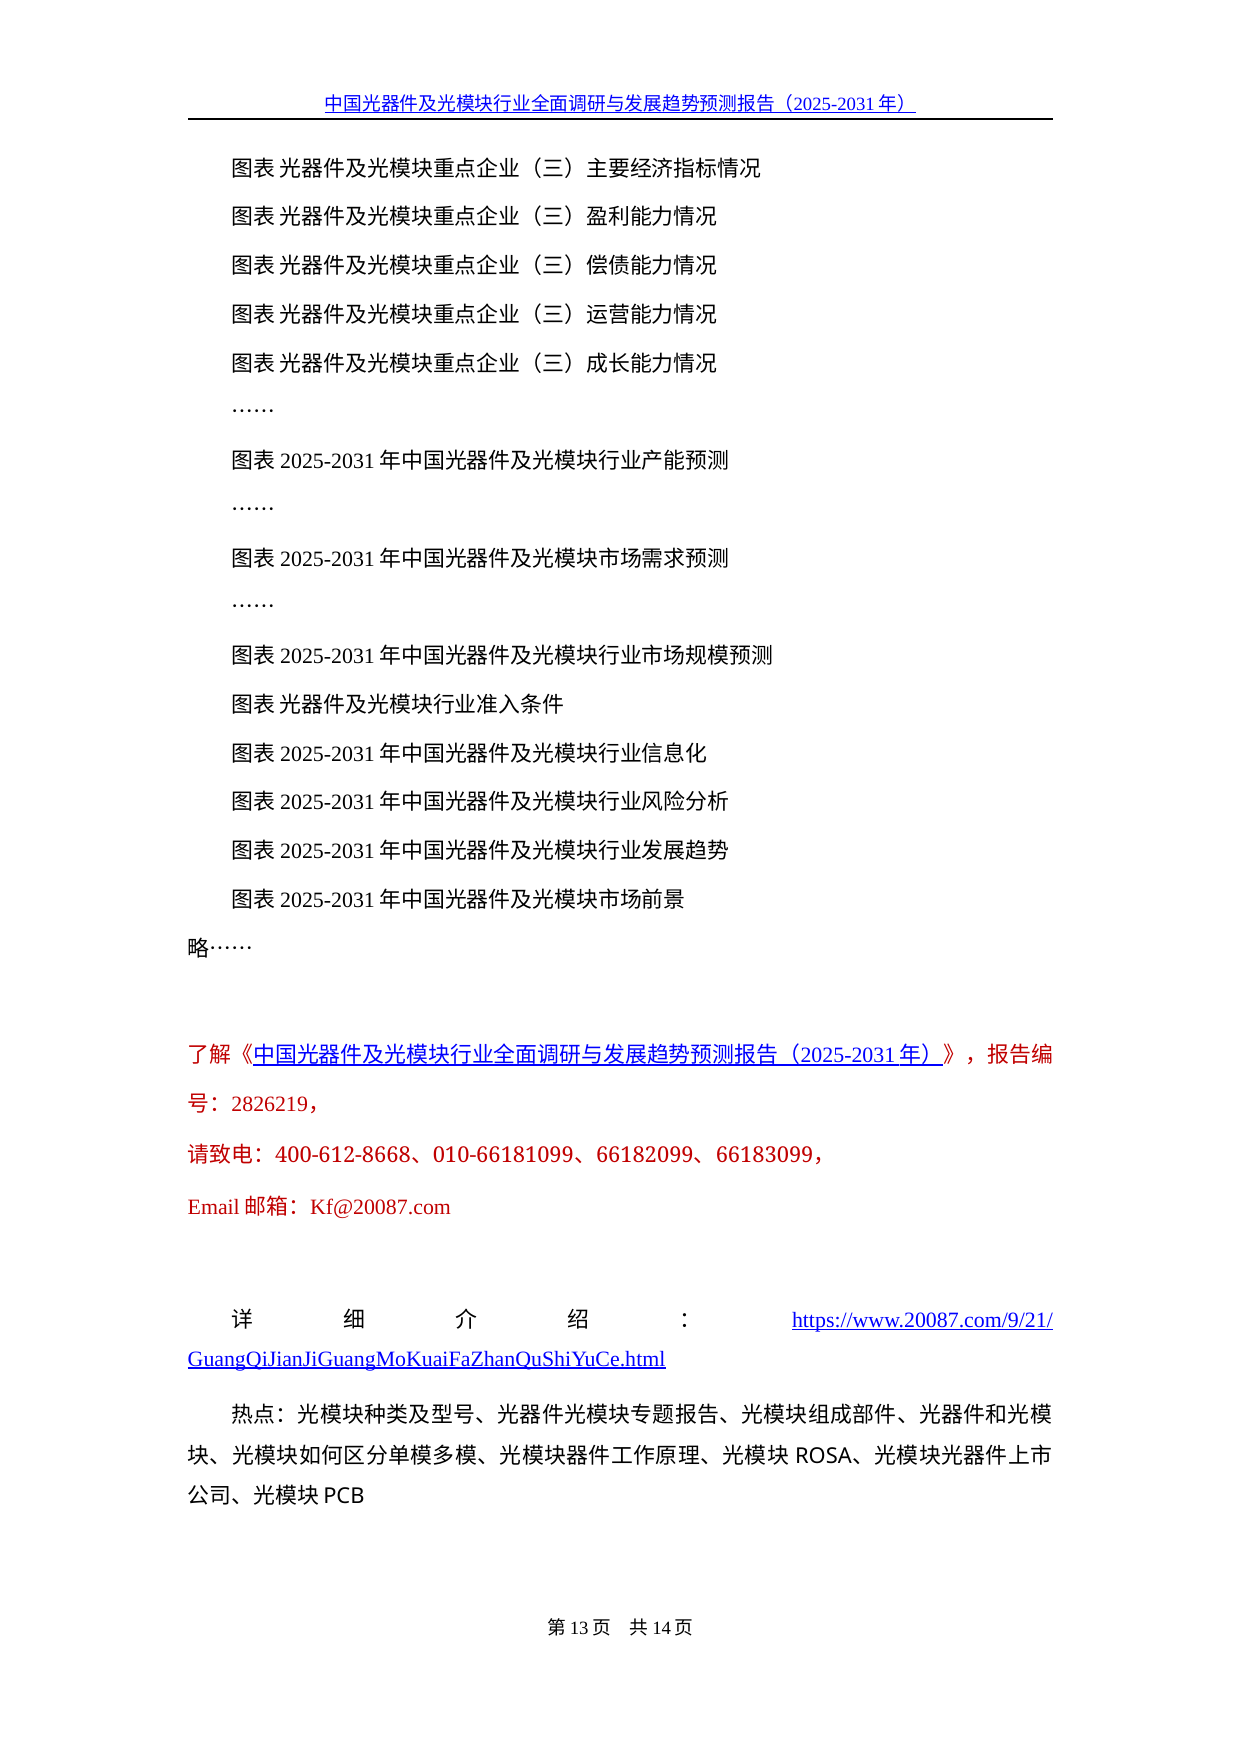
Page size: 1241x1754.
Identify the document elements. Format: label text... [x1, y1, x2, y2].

text 热点：光模块种类及型号、光器件光模块专题报告、光模块组成部件、光器件和光模块、光模块如何区分单模多模、光模块器件工作原理、光模块ROSA、光模块光器件上市公司、光模块PCB [187, 1397, 1053, 1511]
text 请致电：400-612-8668、010-66181099、66182099、66183099， [187, 1137, 1053, 1169]
text 详细介绍：https://www.20087.com/9/21/GuangQiJianJiGuangMoKuaiFaZhanQuShiYuCe.html [187, 1301, 1053, 1374]
text 了解《中国光器件及光模块行业全面调研与发展趋势预测报告（2025-2031年）》，报告编号：2826219， [187, 1037, 1053, 1118]
text Email邮箱：Kf@20087.com [187, 1188, 1053, 1221]
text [187, 150, 1053, 963]
